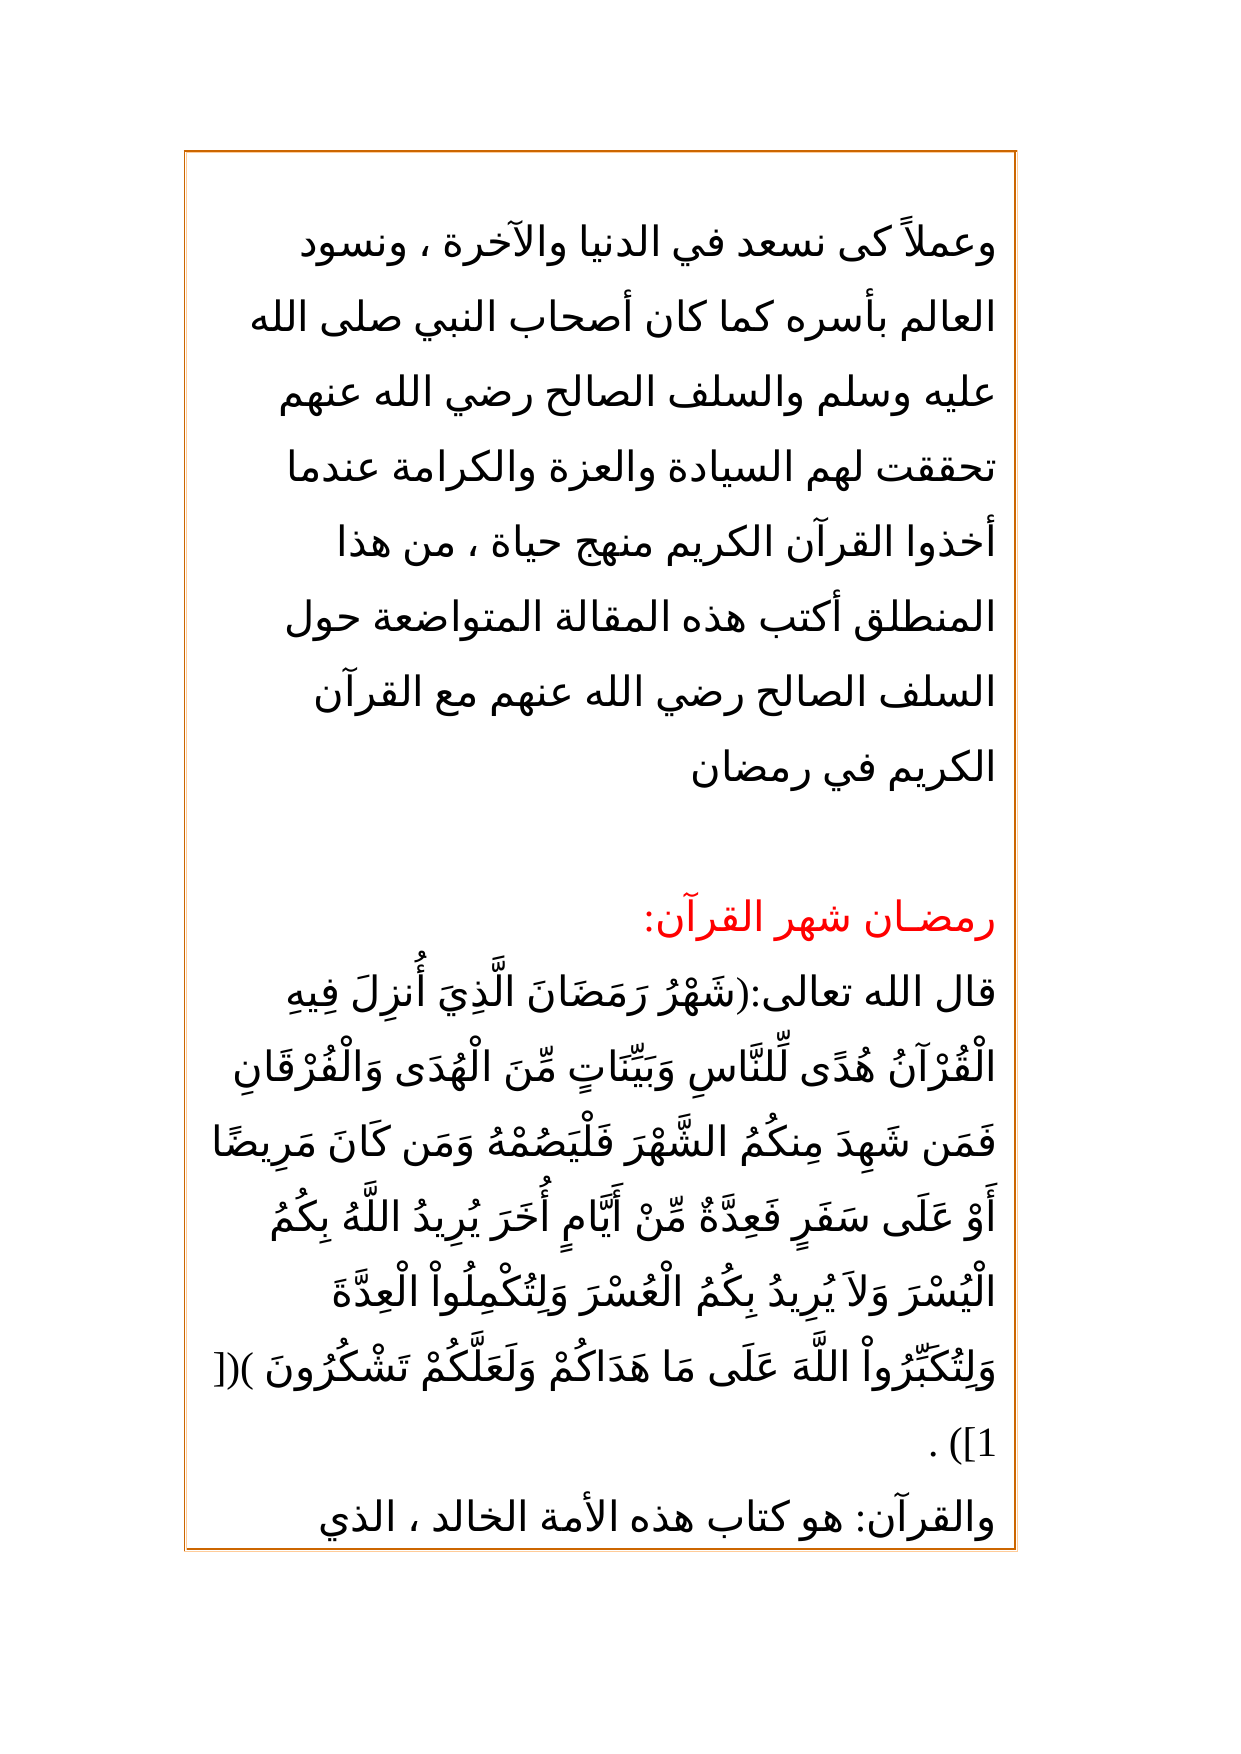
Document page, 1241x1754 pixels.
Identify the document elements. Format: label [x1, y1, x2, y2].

table_header [187, 153, 1014, 1548]
